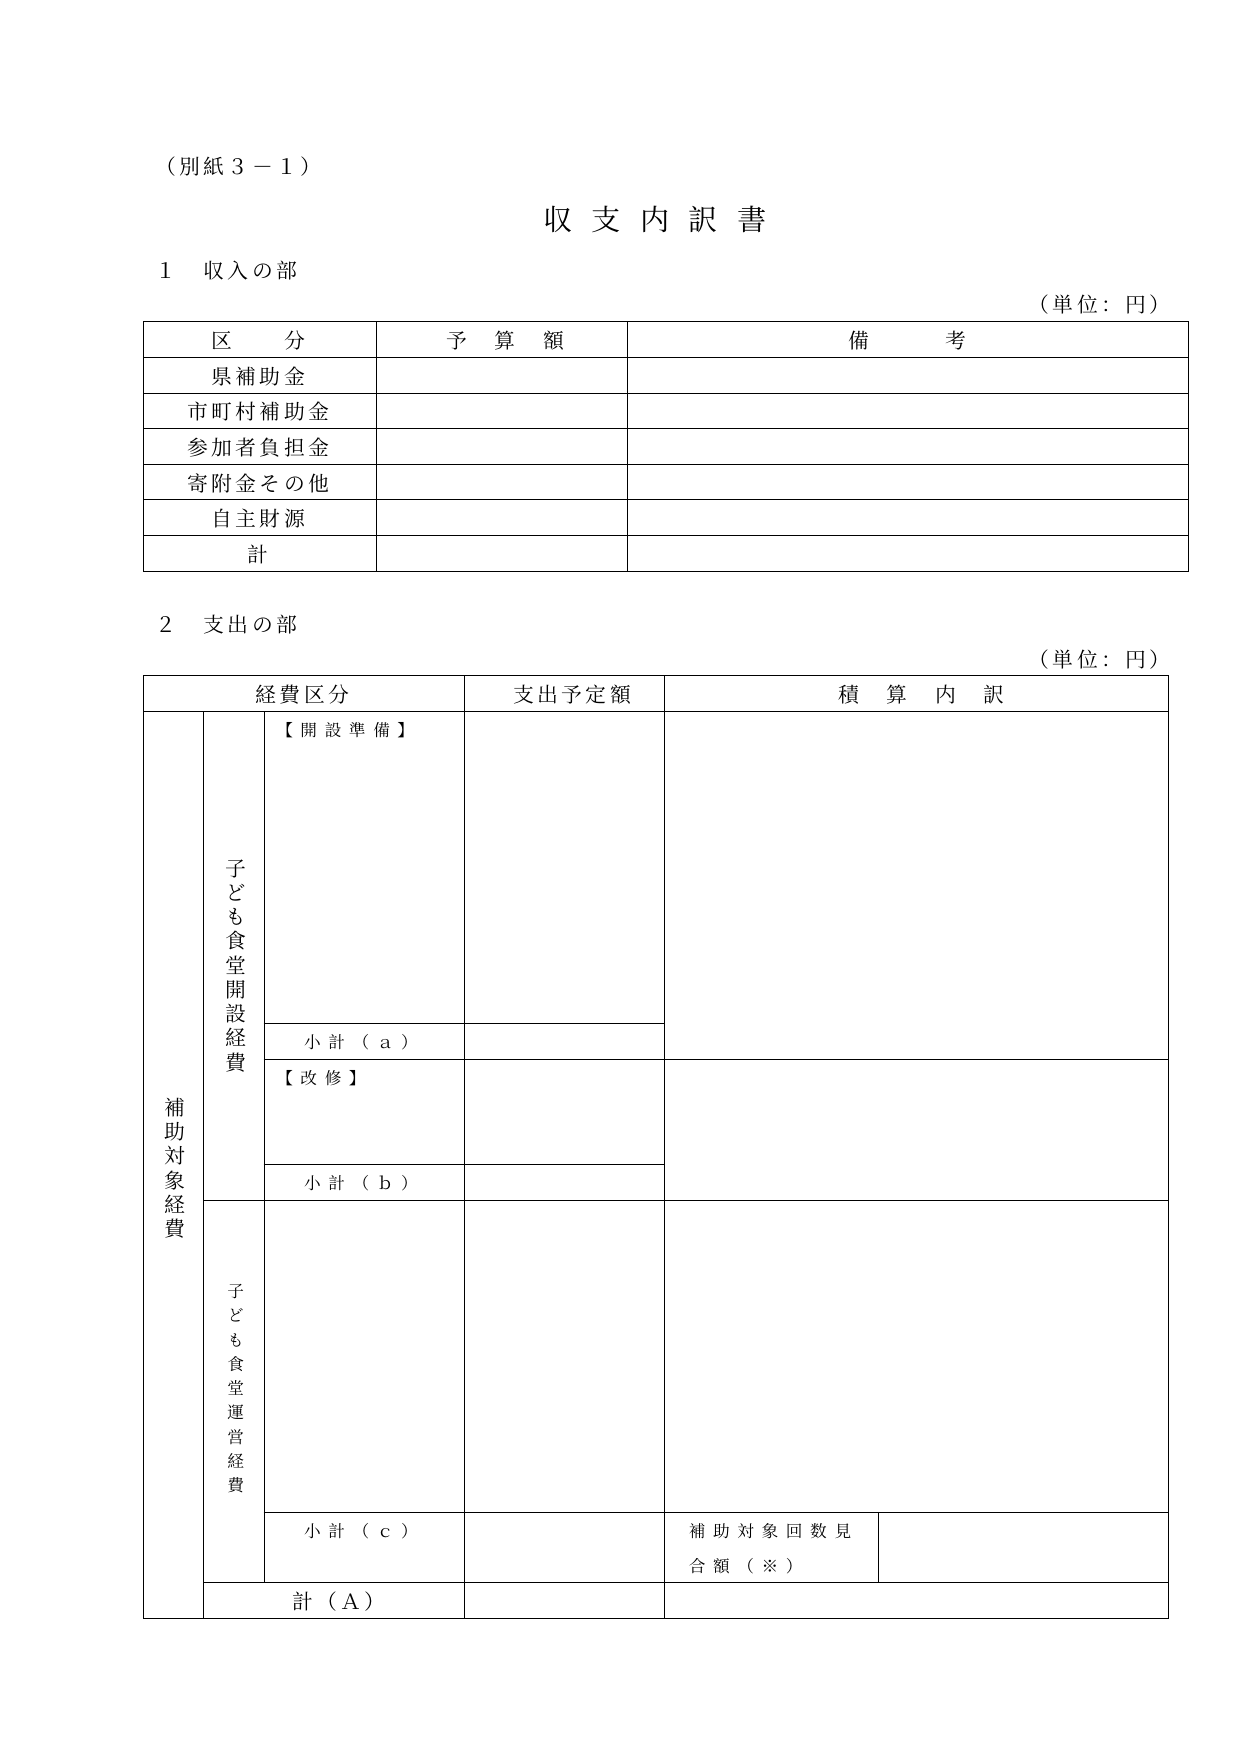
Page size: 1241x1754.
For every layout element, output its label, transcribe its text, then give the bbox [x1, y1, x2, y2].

table_cell [465, 1513, 664, 1582]
text 収支内訳書 [155, 183, 1174, 252]
table_cell [665, 1060, 1168, 1199]
table_cell [265, 1201, 464, 1512]
table_header 備 考 [628, 322, 1188, 357]
table_cell [628, 500, 1188, 535]
table_cell [628, 394, 1188, 428]
table_cell 小計（ａ） [265, 1024, 464, 1059]
table_cell [879, 1513, 1168, 1582]
table_header 支出予定額 [465, 676, 664, 711]
table_cell [377, 536, 627, 571]
text （別紙３－１） [155, 148, 1174, 183]
table_cell [628, 358, 1188, 392]
table_header 区 分 [144, 322, 376, 357]
table_cell 子ども食堂開設経費 [204, 712, 264, 1199]
table_cell 参加者負担金 [144, 429, 376, 464]
table_cell 小計（ｃ） [265, 1513, 464, 1582]
table_cell [377, 500, 627, 535]
table_cell 市町村補助金 [144, 394, 376, 428]
table_cell [665, 1583, 1168, 1618]
table_cell [465, 1024, 664, 1059]
table_header 積 算 内 訳 [665, 676, 1168, 711]
table_cell 計 [144, 536, 376, 571]
table_cell [628, 465, 1188, 499]
table_cell 補助対象経費 [144, 712, 203, 1618]
text （単位：円） [155, 287, 1174, 321]
text ２ 支出の部 [155, 606, 1174, 641]
table_cell [377, 465, 627, 499]
table_cell [665, 712, 1168, 1059]
table_cell [465, 712, 664, 1023]
table_cell 寄附金その他 [144, 465, 376, 499]
table_cell [465, 1165, 664, 1199]
text （単位：円） [155, 641, 1174, 675]
table_cell [377, 429, 627, 464]
table_cell [377, 394, 627, 428]
text １ 収入の部 [155, 252, 1174, 287]
table_cell [628, 429, 1188, 464]
table_header 予 算 額 [377, 322, 627, 357]
table_cell [377, 358, 627, 392]
table_cell [628, 536, 1188, 571]
table_cell 【改修】 [265, 1060, 464, 1164]
table_cell 自主財源 [144, 500, 376, 535]
table_header 経費区分 [144, 676, 464, 711]
table_cell 【開設準備】 [265, 712, 464, 1023]
table_cell 計（Ａ） [204, 1583, 464, 1618]
table_cell 子ども食堂運営経費 [204, 1201, 264, 1582]
table_cell 補助対象回数見合額（※） [665, 1513, 878, 1582]
table_cell [465, 1060, 664, 1164]
table_cell [465, 1583, 664, 1618]
table_cell [465, 1201, 664, 1512]
table_cell [665, 1201, 1168, 1512]
table_cell 県補助金 [144, 358, 376, 392]
table_cell 小計（ｂ） [265, 1165, 464, 1199]
